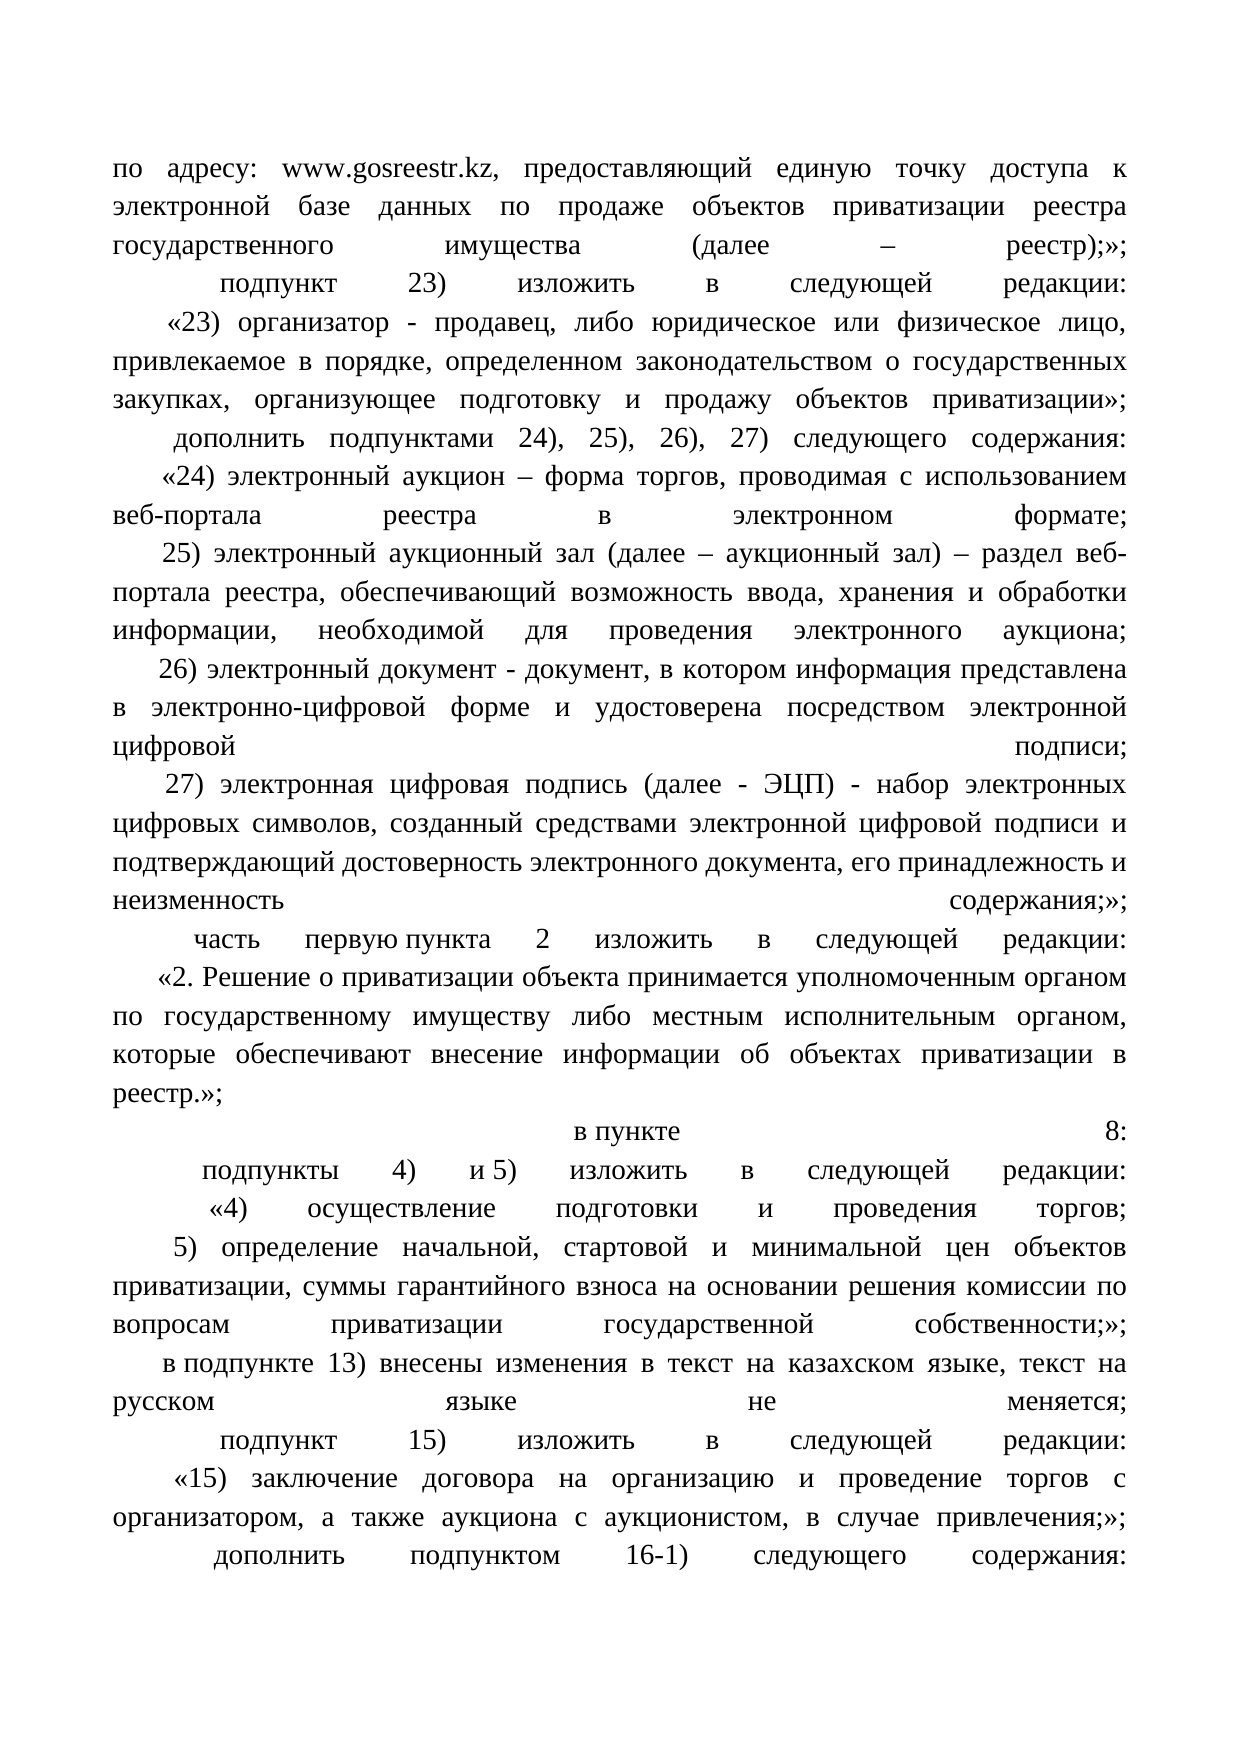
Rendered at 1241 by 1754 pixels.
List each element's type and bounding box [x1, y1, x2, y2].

text [112, 150, 1128, 1571]
